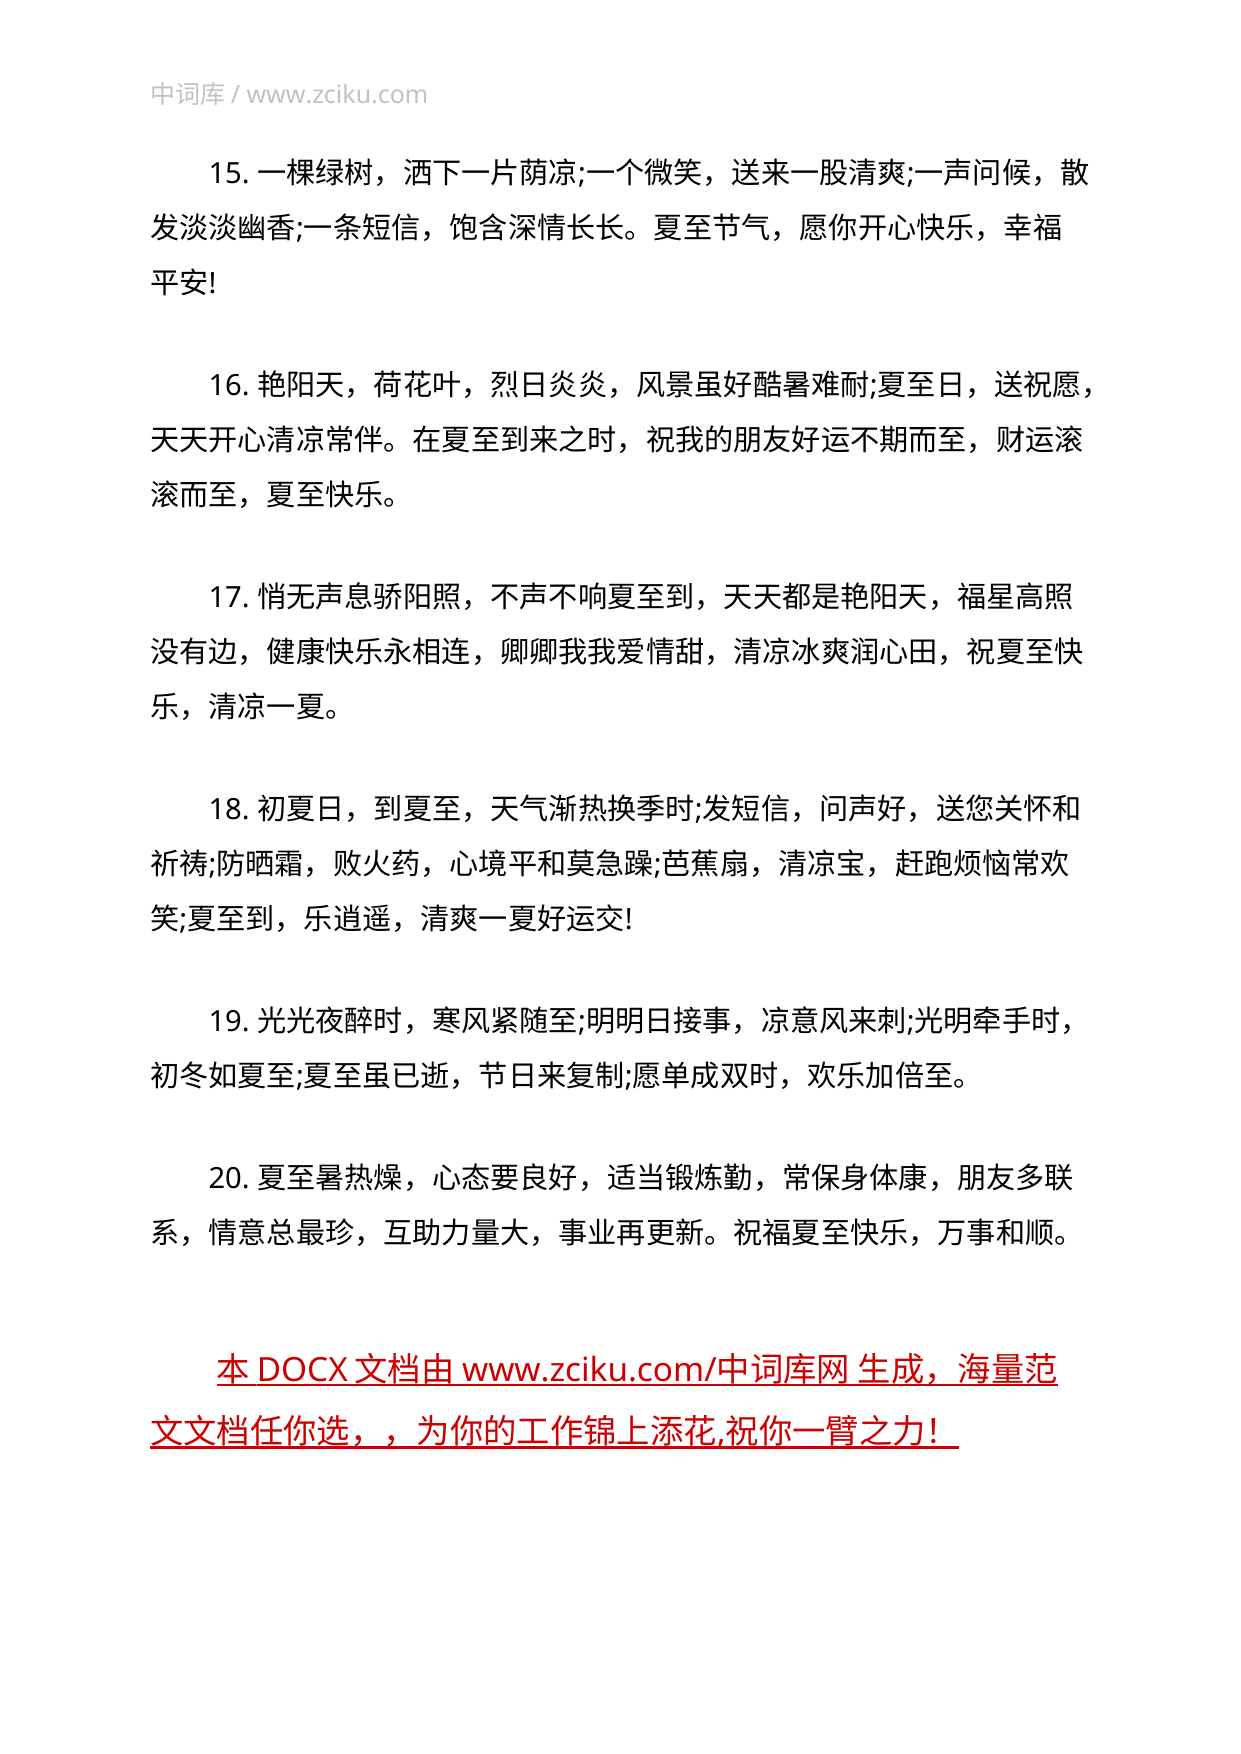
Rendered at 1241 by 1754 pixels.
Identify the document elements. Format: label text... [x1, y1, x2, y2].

text 15. 一棵绿树，洒下一片荫凉;一个微笑，送来一股清爽;一声问候，散发淡淡幽香;一条短信，饱含深情长长。夏至节气，愿你开心快乐，幸福平安! [150, 150, 1090, 302]
text 18. 初夏日，到夏至，天气渐热换季时;发短信，问声好，送您关怀和祈祷;防晒霜，败火药，心境平和莫急躁;芭蕉扇，清凉宝，赶跑烦恼常欢笑;夏至到，乐逍遥，清爽一夏好运交! [150, 785, 1090, 938]
text 19. 光光夜醉时，寒风紧随至;明明日接事，凉意风来刺;光明牵手时，初冬如夏至;夏至虽已逝，节日来复制;愿单成双时，欢乐加倍至。 [150, 997, 1090, 1095]
text 16. 艳阳天，荷花叶，烈日炎炎，风景虽好酷暑难耐;夏至日，送祝愿，天天开心清凉常伴。在夏至到来之时，祝我的朋友好运不期而至，财运滚滚而至，夏至快乐。 [150, 362, 1090, 514]
text 20. 夏至暑热燥，心态要良好，适当锻炼勤，常保身体康，朋友多联系，情意总最珍，互助力量大，事业再更新。祝福夏至快乐，万事和顺。 [150, 1154, 1090, 1252]
text 本DOCX文档由 www.zciku.com/中词库网 生成，海量范文文档任你选，，为你的工作锦上添花,祝你一臂之力！ [150, 1342, 1090, 1453]
text 17. 悄无声息骄阳照，不声不响夏至到，天天都是艳阳天，福星高照没有边，健康快乐永相连，卿卿我我爱情甜，清凉冰爽润心田，祝夏至快乐，清凉一夏。 [150, 574, 1090, 726]
